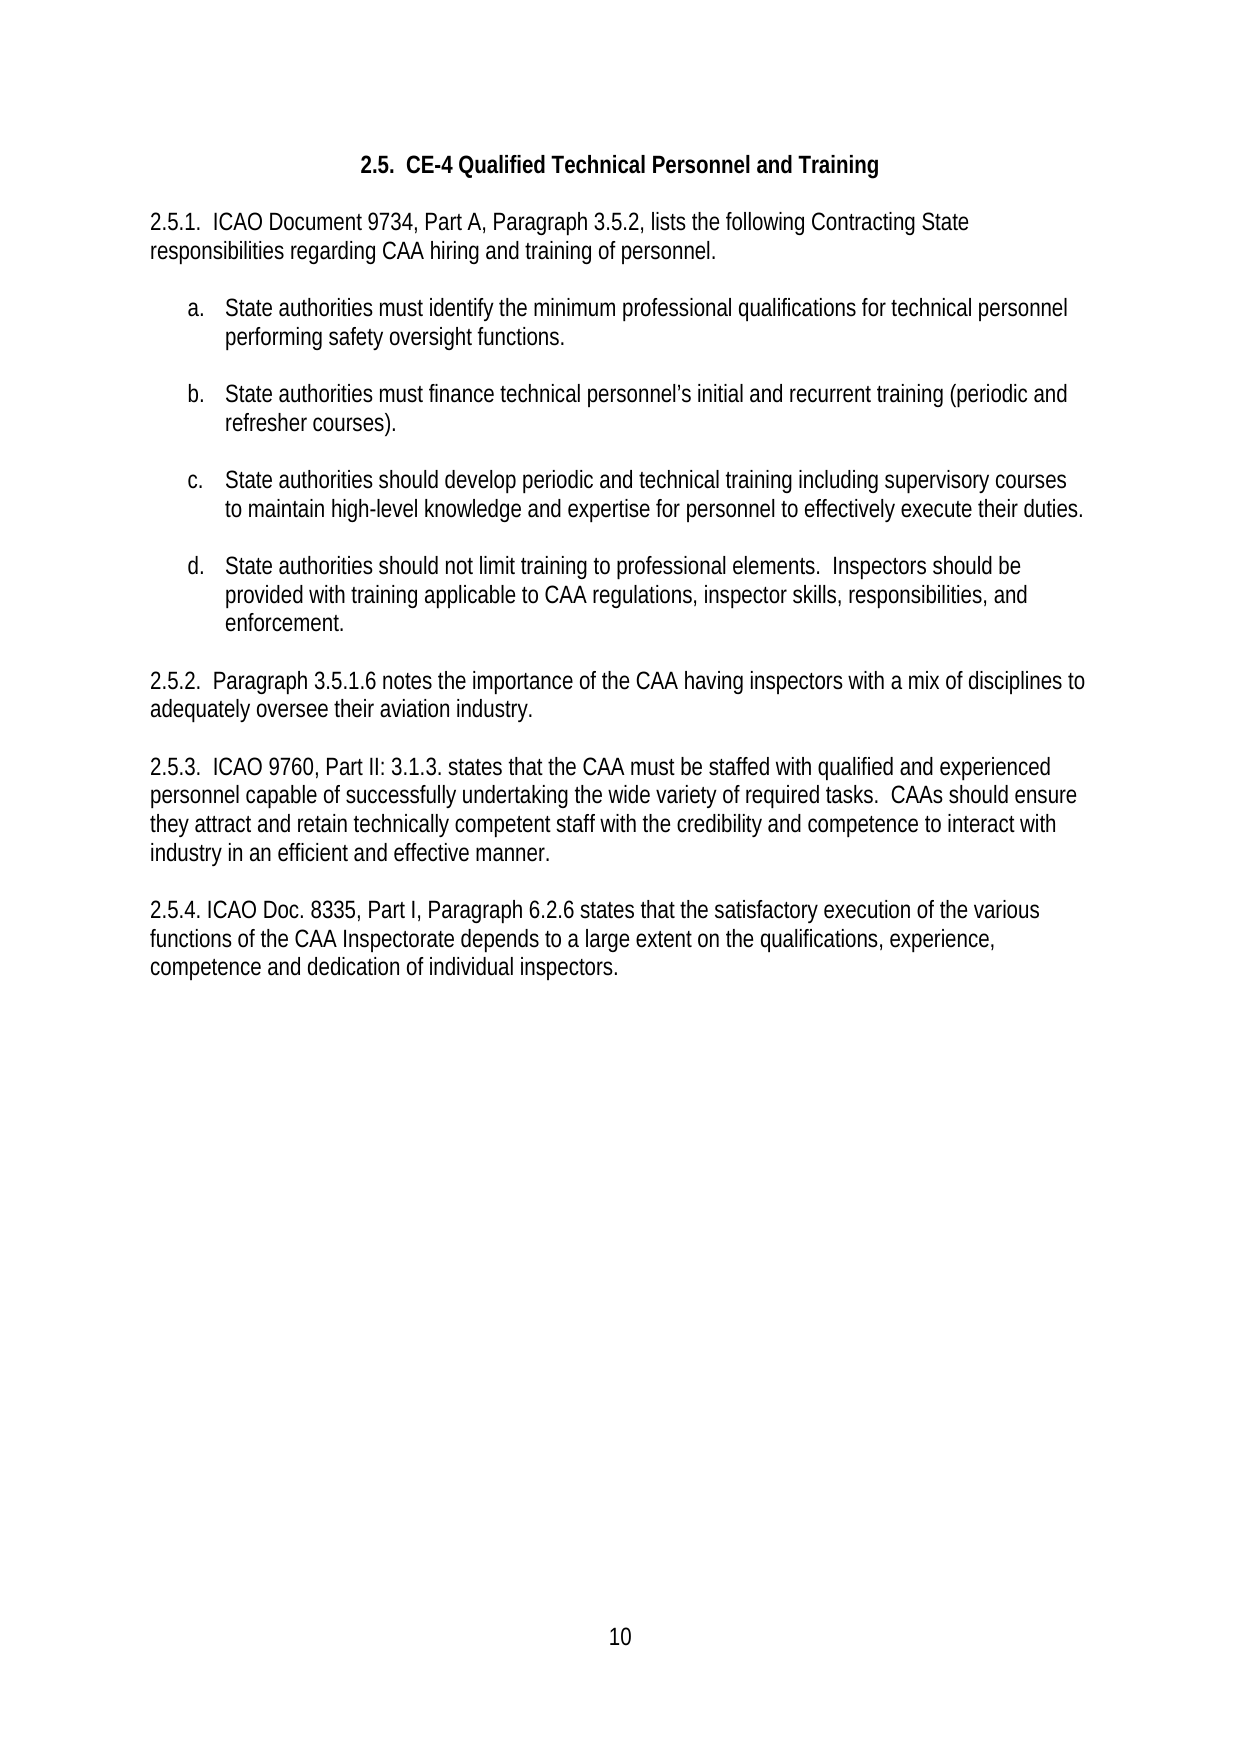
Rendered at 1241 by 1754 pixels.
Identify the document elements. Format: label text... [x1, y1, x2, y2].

list State authorities should develop periodic and technical training including supervisory courses to maintain high-level knowledge and expertise for personnel to effectively execute their duties. [187, 465, 1090, 522]
list State authorities must identify the minimum professional qualifications for technical personnel performing safety oversight functions. [187, 293, 1090, 351]
text 2.5.3. ICAO 9760, Part II: 3.1.3. states that the CAA must be staffed with qualified and experienced personnel capable of successfully undertaking the wide variety of required tasks. CAAs should ensure they attract and retain technically competent staff with the credibility and competence to interact with industry in an efficient and effective manner. [150, 752, 1090, 866]
text 2.5.2. Paragraph 3.5.1.6 notes the importance of the CAA having inspectors with a mix of disciplines to adequately oversee their aviation industry. [150, 666, 1090, 723]
text 2.5.1. ICAO Document 9734, Part A, Paragraph 3.5.2, lists the following Contracting State responsibilities regarding CAA hiring and training of personnel. [150, 207, 1090, 265]
list State authorities should not limit training to professional elements. Inspectors should be provided with training applicable to CAA regulations, inspector skills, responsibilities, and enforcement. [187, 551, 1090, 637]
subtitle 2.5. CE-4 Qualified Technical Personnel and Training [150, 150, 1090, 179]
list State authorities must finance technical personnel’s initial and recurrent training (periodic and refresher courses). [187, 379, 1090, 437]
text 2.5.4. ICAO Doc. 8335, Part I, Paragraph 6.2.6 states that the satisfactory execution of the various functions of the CAA Inspectorate depends to a large extent on the qualifications, experience, competence and dedication of individual inspectors. [150, 895, 1090, 981]
